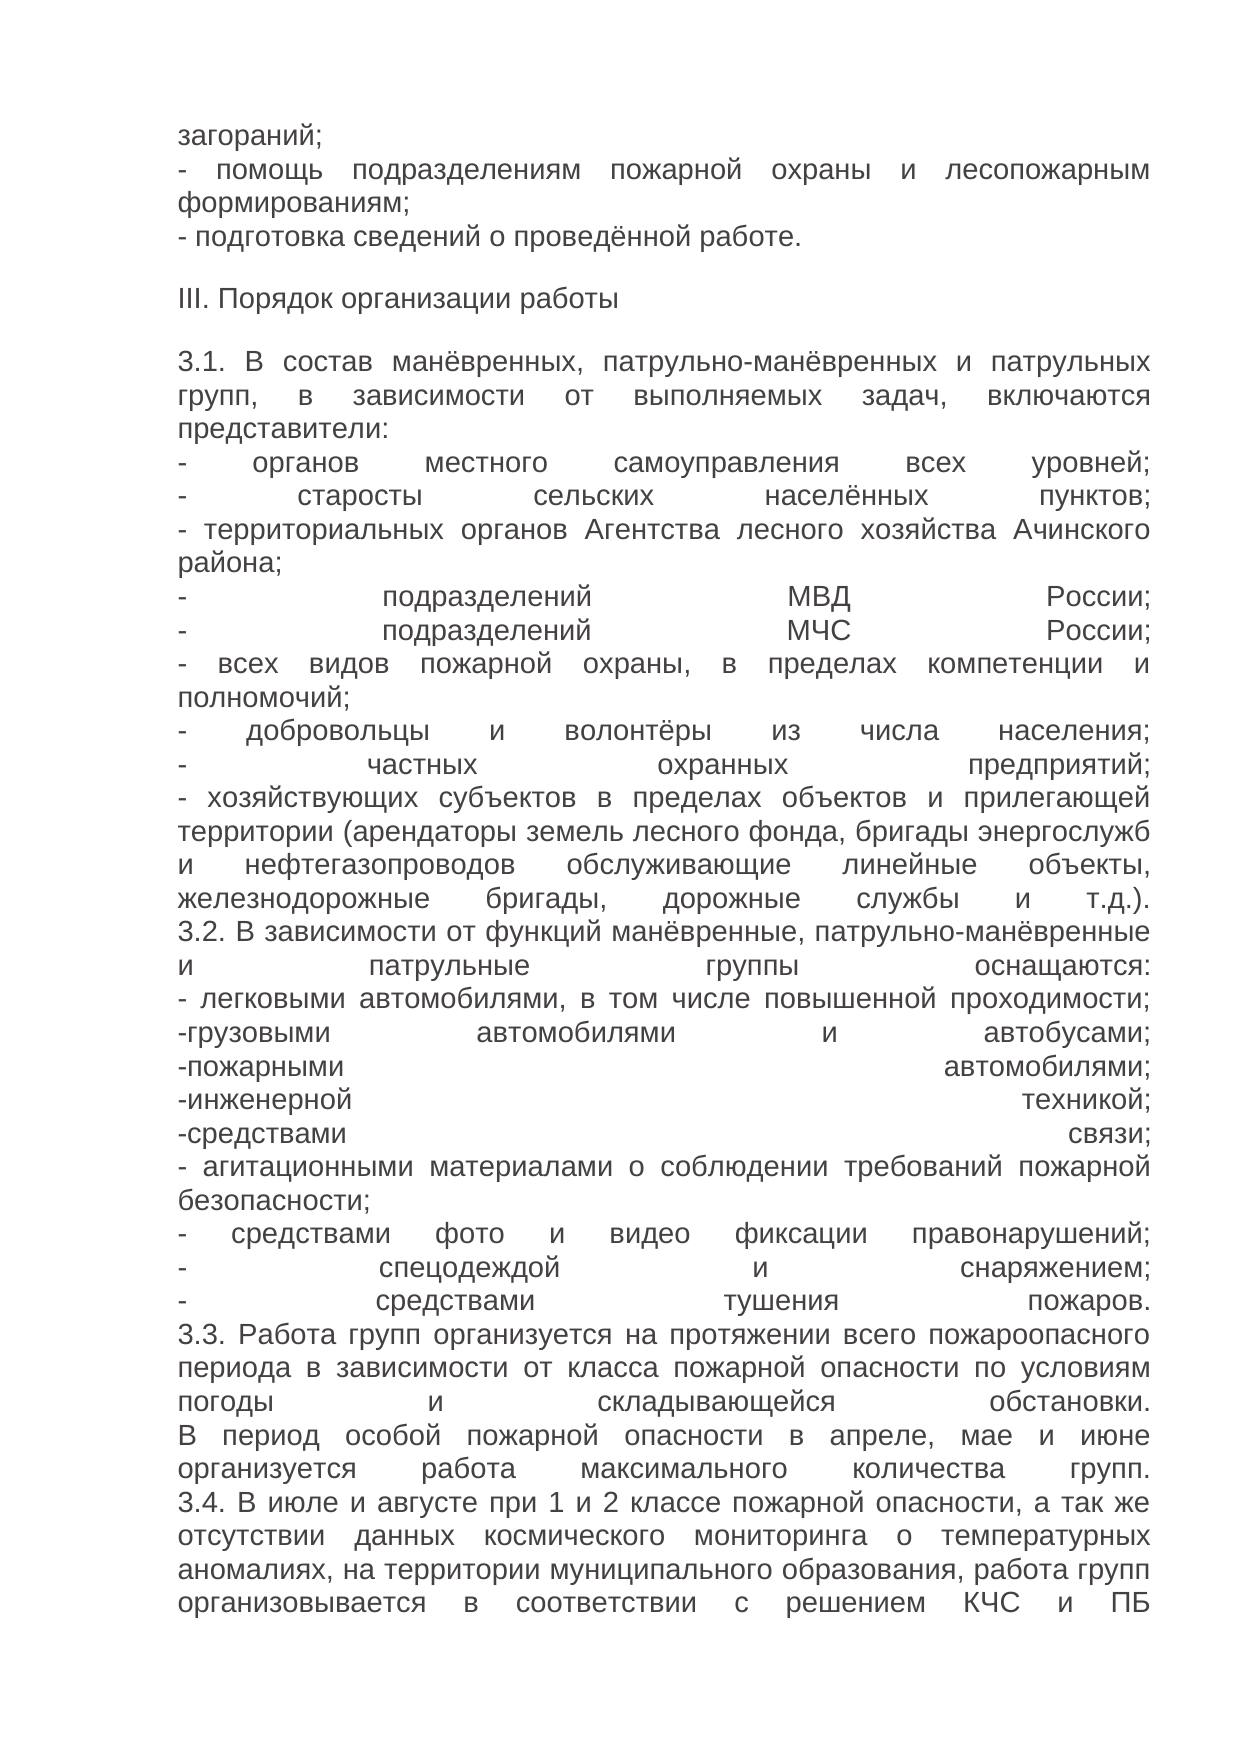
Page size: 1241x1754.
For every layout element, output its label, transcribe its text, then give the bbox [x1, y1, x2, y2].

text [177, 118, 1152, 252]
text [177, 344, 1152, 1619]
text III. Порядок организации работы [177, 281, 1152, 315]
